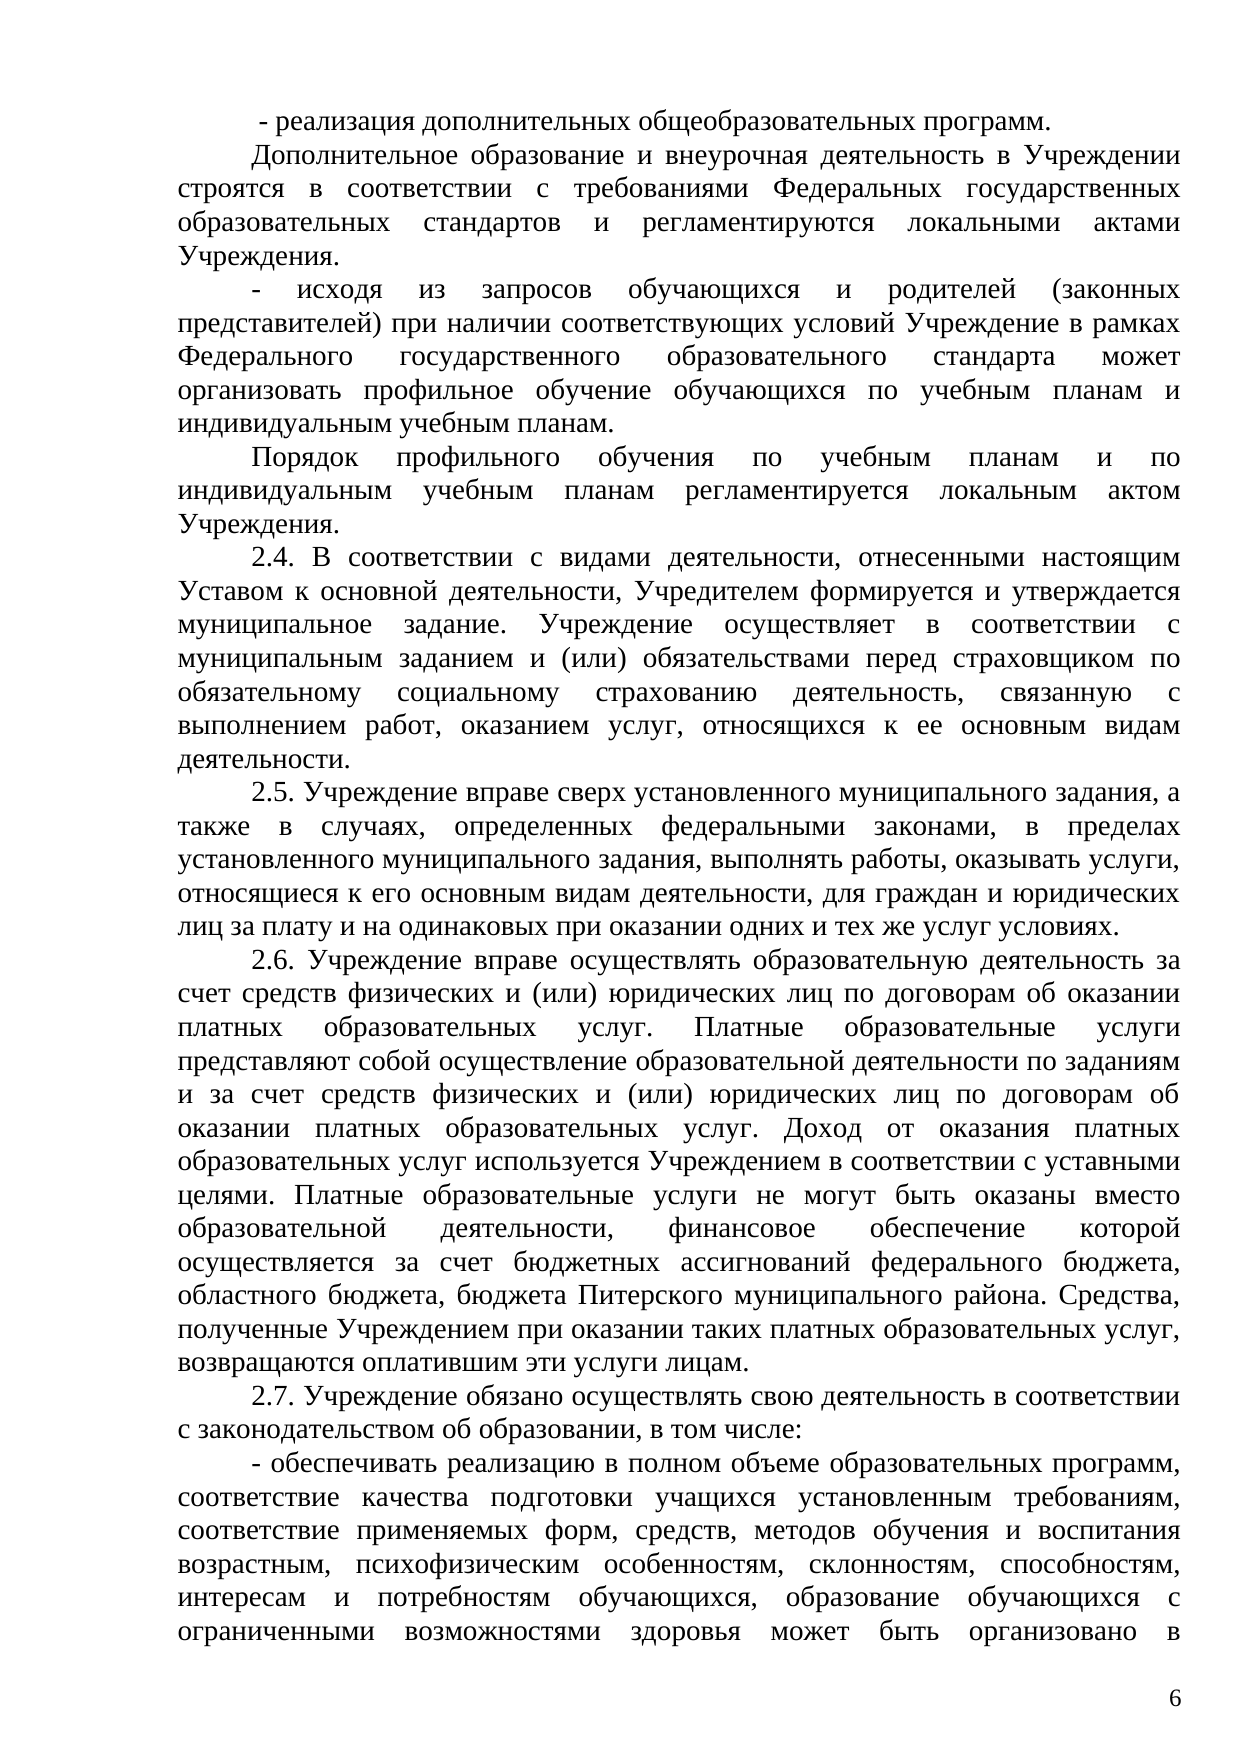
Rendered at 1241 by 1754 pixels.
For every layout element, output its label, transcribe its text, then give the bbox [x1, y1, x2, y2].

text 2.5. Учреждение вправе сверх установленного муниципального задания, а также в случаях, определенных федеральными законами, в пределах установленного муниципального задания, выполнять работы, оказывать услуги, относящиеся к его основным видам деятельности, для граждан и юридических лиц за плату и на одинаковых при оказании одних и тех же услуг условиях. [177, 774, 1181, 942]
text - реализация дополнительных общеобразовательных программ. [177, 103, 1181, 137]
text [177, 1445, 1181, 1646]
text 2.7. Учреждение обязано осуществлять свою деятельность в соответствии с законодательством об образовании, в том числе: [177, 1378, 1181, 1445]
text - исходя из запросов обучающихся и родителей (законных представителей) при наличии соответствующих условий Учреждение в рамках Федерального государственного образовательного стандарта может организовать профильное обучение обучающихся по учебным планам и индивидуальным учебным планам. [177, 271, 1181, 439]
text 2.6. Учреждение вправе осуществлять образовательную деятельность за счет средств физических и (или) юридических лиц по договорам об оказании платных образовательных услуг. Платные образовательные услуги представляют собой осуществление образовательной деятельности по заданиям и за счет средств физических и (или) юридических лиц по договорам об оказании платных образовательных услуг. Доход от оказания платных образовательных услуг используется Учреждением в соответствии с уставными целями. Платные образовательные услуги не могут быть оказаны вместо образовательной деятельности, финансовое обеспечение которой осуществляется за счет бюджетных ассигнований федерального бюджета, областного бюджета, бюджета Питерского муниципального района. Средства, полученные Учреждением при оказании таких платных образовательных услуг, возвращаются оплатившим эти услуги лицам. [177, 942, 1181, 1378]
text Порядок профильного обучения по учебным планам и по индивидуальным учебным планам регламентируется локальным актом Учреждения. [177, 439, 1181, 539]
text 2.4. В соответствии с видами деятельности, отнесенными настоящим Уставом к основной деятельности, Учредителем формируется и утверждается муниципальное задание. Учреждение осуществляет в соответствии с муниципальным заданием и (или) обязательствами перед страховщиком по обязательному социальному страхованию деятельность, связанную с выполнением работ, оказанием услуг, относящихся к ее основным видам деятельности. [177, 539, 1181, 774]
text Дополнительное образование и внеурочная деятельность в Учреждении строятся в соответствии с требованиями Федеральных государственных образовательных стандартов и регламентируются локальными актами Учреждения. [177, 137, 1181, 271]
